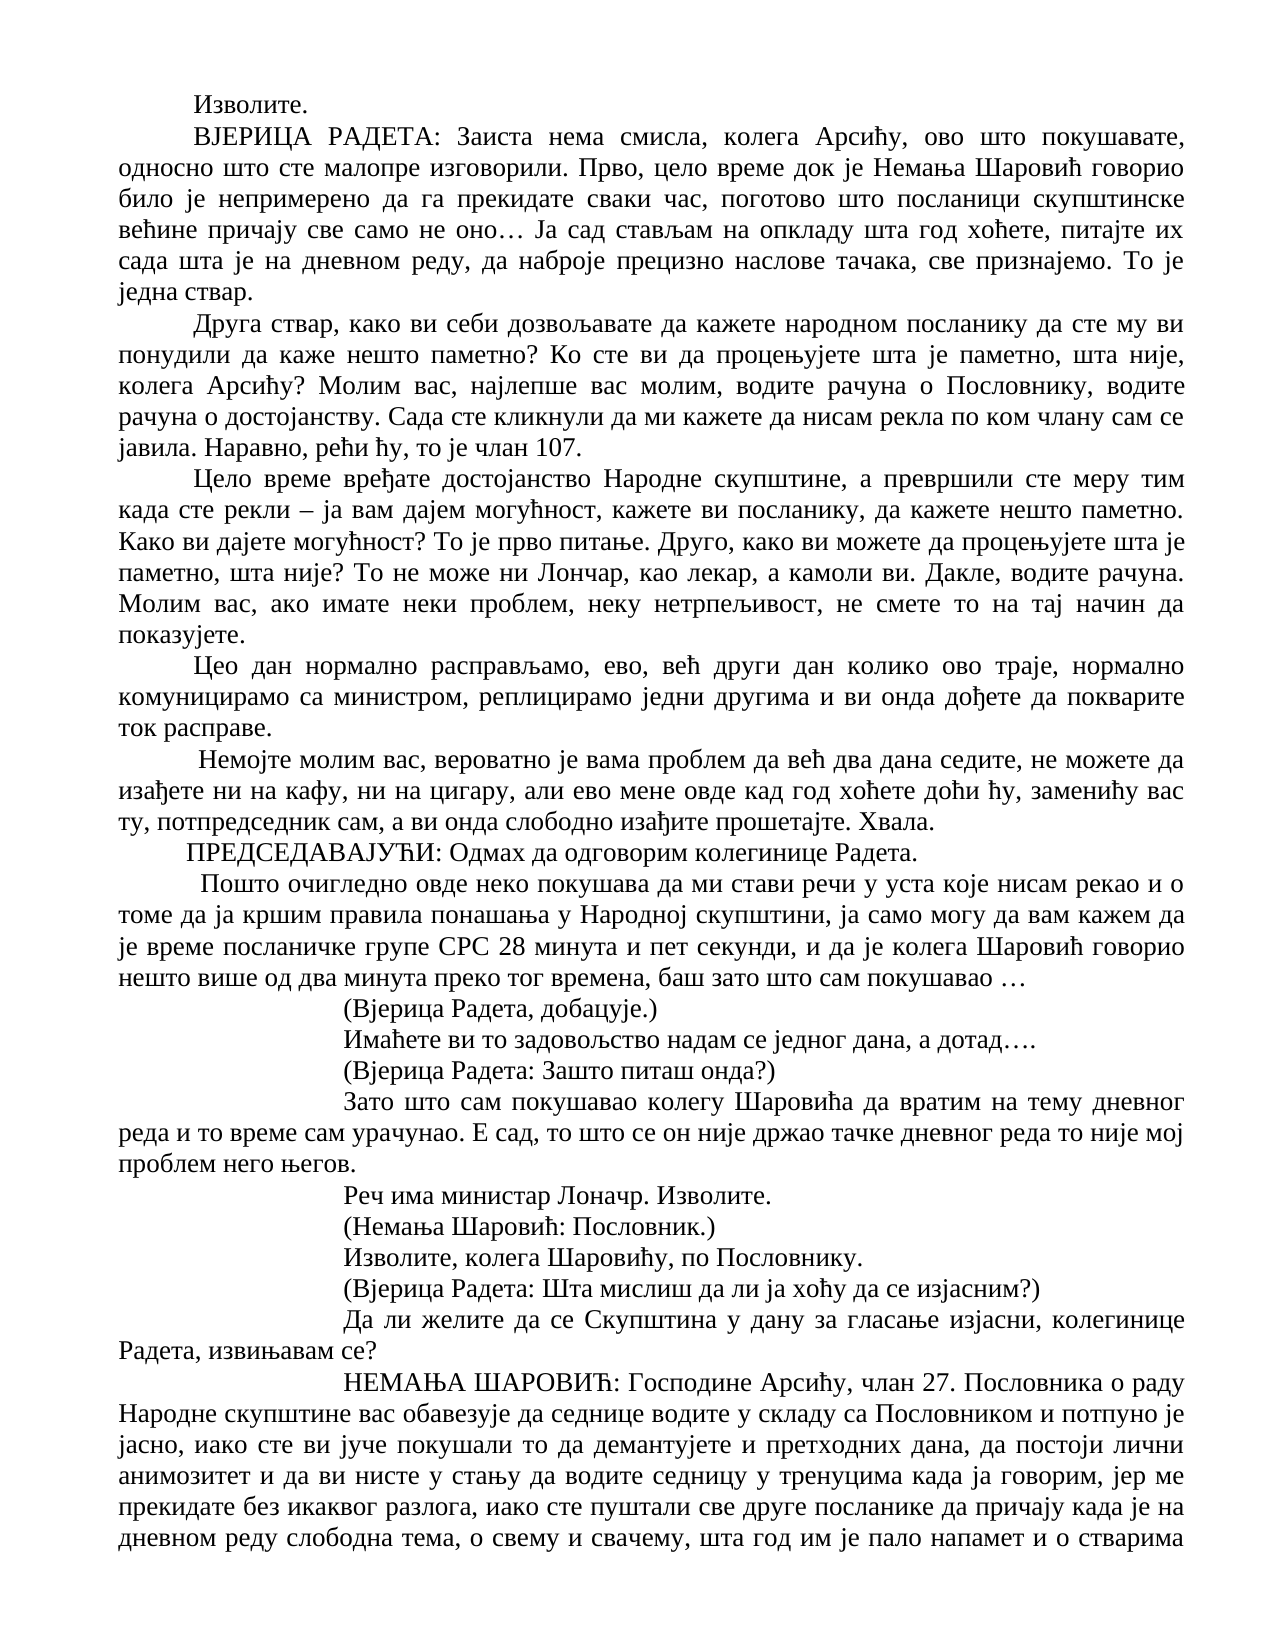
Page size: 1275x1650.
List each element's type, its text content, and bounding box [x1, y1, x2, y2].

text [118, 1366, 1186, 1552]
text Друга ствар, како ви себи дозвољавате да кажете народном посланику да сте му ви понудили да каже нешто паметно? Ко сте ви да процењујете шта је паметно, шта није, колега Арсићу? Молим вас, најлепше вас молим, водите рачуна о Пословнику, водите рачуна о достојанству. Сада сте кликнули да ми кажете да нисам рекла по ком члану сам се јавила. Наравно, рећи ћу, то је члан 107. [118, 307, 1186, 462]
text Немојте молим вас, вероватно је вама проблем да већ два дана седите, не можете да изађете ни на кафу, ни на цигару, али ево мене овде кад год хоћете доћи ћу, заменићу вас ту, потпредседник сам, а ви онда слободно изађите прошетајте. Хвала. [118, 743, 1186, 836]
text ПРЕДСЕДАВАЈУЋИ: Одмах да одговорим колегинице Радета. [118, 836, 1186, 867]
text Изволите. [118, 89, 1186, 120]
text (Вјерица Радета: Шта мислиш да ли ја хоћу да се изјасним?) [118, 1272, 1186, 1303]
text Цело време вређате достојанство Народне скупштине, а превршили сте меру тим када сте рекли – ја вам дајем могућност, кажете ви посланику, да кажете нешто паметно. Како ви дајете могућност? То је прво питање. Друго, како ви можете да процењујете шта је паметно, шта није? То не може ни Лончар, као лекар, а камоли ви. Дакле, водите рачуна. Молим вас, ако имате неки проблем, неку нетрпељивост, не смете то на тај начин да показујете. [118, 462, 1186, 649]
text Имаћете ви то задовољство надам се једног дана, а дотад…. [118, 1023, 1186, 1054]
text (Вјерица Радета, добацује.) [118, 992, 1186, 1023]
text Цео дан нормално расправљамо, ево, већ други дан колико ово траје, нормално комуницирамо са министром, реплицирамо једни другима и ви онда дођете да покварите ток расправе. [118, 649, 1186, 743]
text ВЈЕРИЦА РАДЕТА: Заиста нема смисла, колега Арсићу, ово што покушавате, односно што сте малопре изговорили. Прво, цело време док је Немања Шаровић говорио било је непримерено да га прекидате сваки час, поготово што посланици скупштинске већине причају све само не оно… Ја сад стављам на опкладу шта год хоћете, питајте их сада шта је на дневном реду, да наброје прецизно наслове тачака, све признајемо. То је једна ствар. [118, 120, 1186, 307]
text Зато што сам покушавао колегу Шаровића да вратим на тему дневног реда и то време сам урачунао. Е сад, то што се он није држао тачке дневног реда то није мој проблем него његов. [118, 1085, 1186, 1179]
text Да ли желите да се Скупштина у дану за гласање изјасни, колегинице Радета, извињавам се? [118, 1303, 1186, 1366]
text Реч има министар Лоначр. Изволите. [118, 1179, 1186, 1210]
text Изволите, колега Шаровићу, по Пословнику. [118, 1241, 1186, 1272]
text (Вјерица Радета: Зашто питаш онда?) [118, 1054, 1186, 1085]
text Пошто очигледно овде неко покушава да ми стави речи у уста које нисам рекао и о томе да ја кршим правила понашања у Народној скупштини, ја само могу да вам кажем да је време посланичке групе СРС 28 минута и пет секунди, и да је колега Шаровић говорио нешто више од два минута преко тог времена, баш зато што сам покушавао … [118, 867, 1186, 992]
text (Немања Шаровић: Пословник.) [118, 1210, 1186, 1241]
